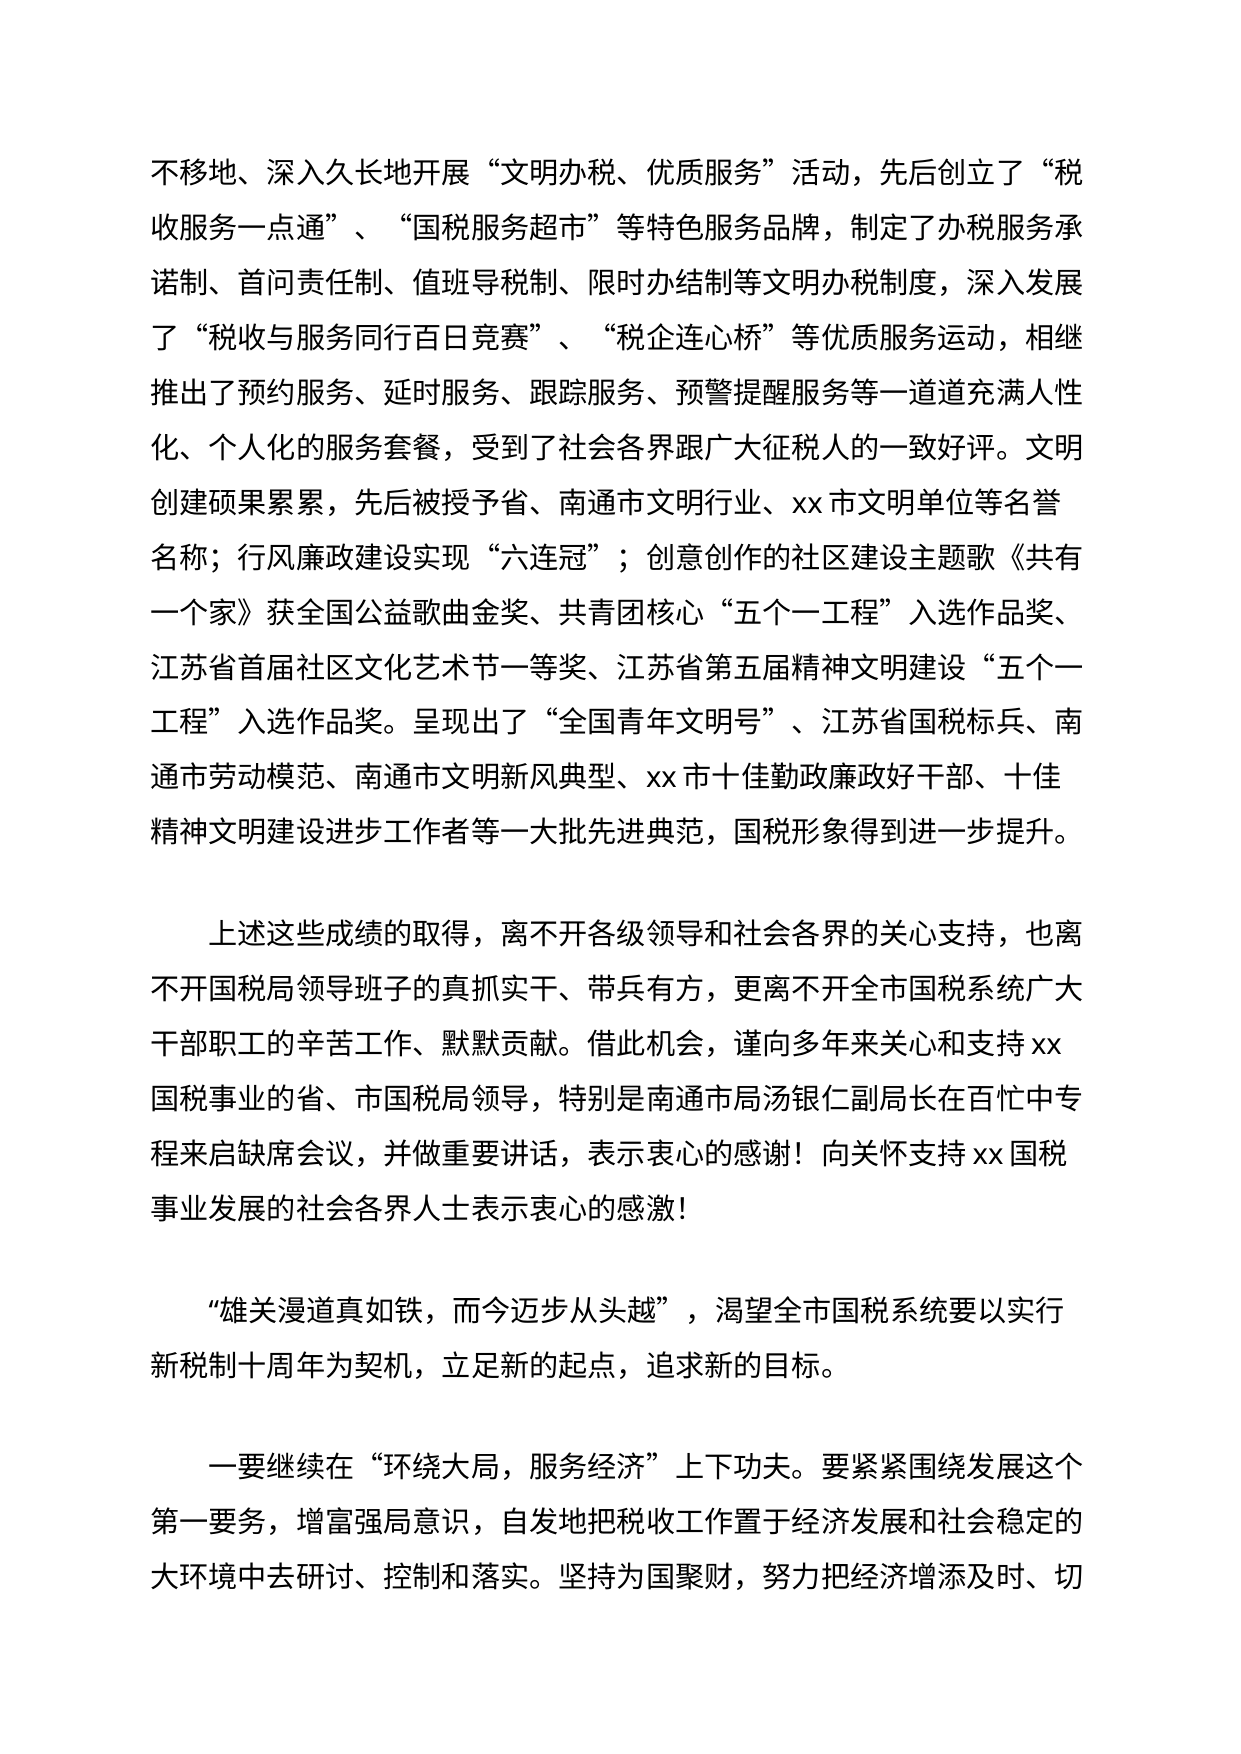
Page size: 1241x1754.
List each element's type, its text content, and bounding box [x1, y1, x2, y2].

text 上述这些成绩的取得，离不开各级领导和社会各界的关心支持，也离不开国税局领导班子的真抓实干、带兵有方，更离不开全市国税系统广大干部职工的辛苦工作、默默贡献。借此机会，谨向多年来关心和支持xx国税事业的省、市国税局领导，特别是南通市局汤银仁副局长在百忙中专程来启缺席会议，并做重要讲话，表示衷心的感谢！向关怀支持xx国税事业发展的社会各界人士表示衷心的感激！ [150, 911, 1090, 1228]
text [150, 1444, 1090, 1596]
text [150, 150, 1090, 851]
text “雄关漫道真如铁，而今迈步从头越”，渴望全市国税系统要以实行新税制十周年为契机，立足新的起点，追求新的目标。 [150, 1287, 1090, 1384]
